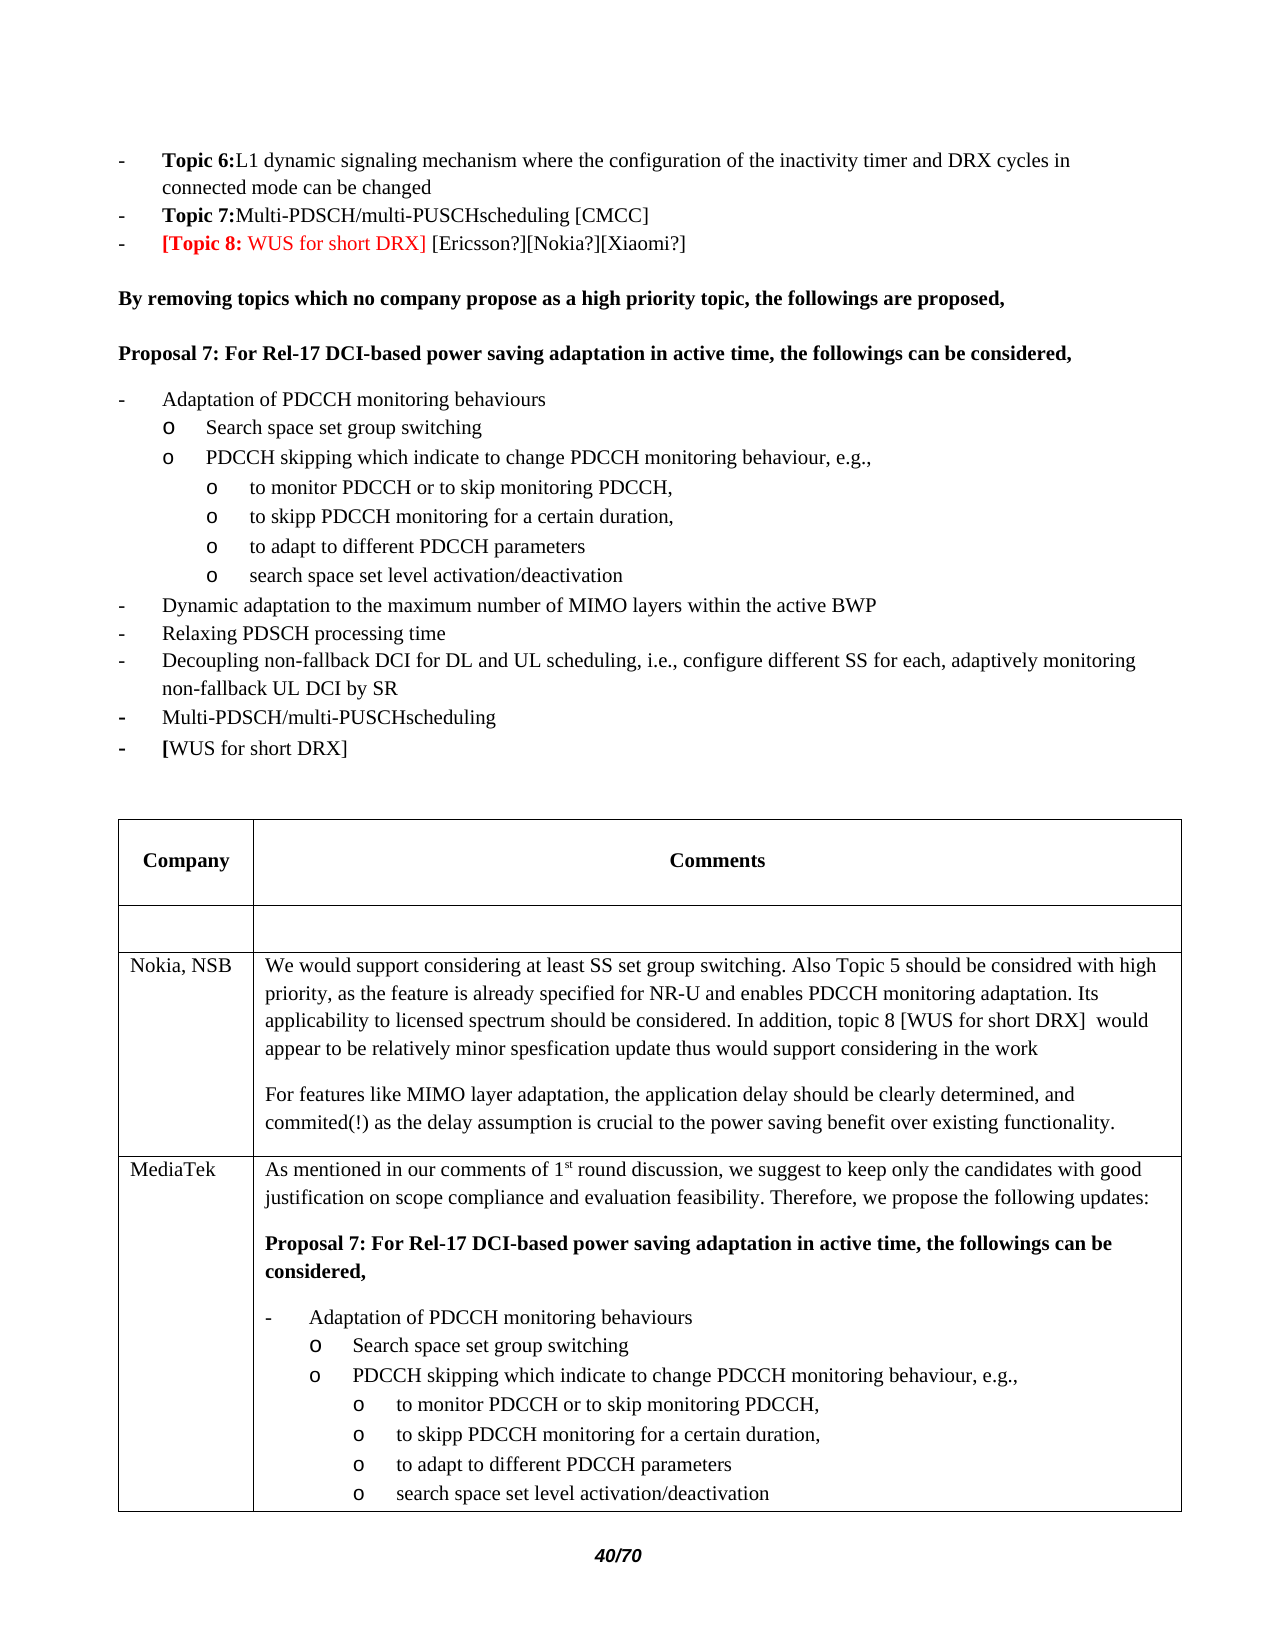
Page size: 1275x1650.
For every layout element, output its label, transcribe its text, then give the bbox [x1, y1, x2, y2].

list Adaptation of PDCCH monitoring behaviours [118, 387, 1157, 411]
list search space set level activation/deactivation [206, 563, 1157, 589]
list Topic 7:Multi-PDSCH/multi-PUSCHscheduling [CMCC] [118, 203, 1157, 227]
list [Topic 8: WUS for short DRX] [Ericsson?][Nokia?][Xiaomi?] [118, 231, 1157, 254]
list to adapt to different PDCCH parameters [206, 534, 1157, 559]
table_cell We would support considering at least SS set group switching. Also Topic 5 should be considred with high priority, as the feature is already specified for NR-U and enables PDCCH monitoring adaptation. Its applicability to licensed spectrum should be considered. In addition, topic 8 [WUS for short DRX] would appear to be relatively minor spesfication update thus would support considering in the work For features like MIMO layer adaptation, the application delay should be clearly determined, and commited(!) as the delay assumption is crucial to the power saving benefit over existing functionality. [254, 953, 1181, 1156]
list [WUS for short DRX] [118, 734, 1157, 760]
text Proposal 7: For Rel-17 DCI-based power saving adaptation in active time, the followings can be considered, [118, 341, 1157, 365]
list Multi-PDSCH/multi-PUSCHscheduling [118, 703, 1157, 730]
list to skipp PDCCH monitoring for a certain duration, [206, 504, 1157, 530]
list Dynamic adaptation to the maximum number of MIMO layers within the active BWP [118, 593, 1157, 617]
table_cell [254, 1157, 1181, 1511]
table_cell [119, 906, 253, 952]
table_header Comments [254, 820, 1181, 904]
table_cell MediaTek [119, 1157, 253, 1511]
list Relaxing PDSCH processing time [118, 621, 1157, 645]
text By removing topics which no company propose as a high priority topic, the followings are proposed, [118, 286, 1157, 310]
list Search space set group switching [162, 415, 1157, 441]
table_cell [254, 906, 1181, 952]
list to monitor PDCCH or to skip monitoring PDCCH, [206, 475, 1157, 500]
table_cell Nokia, NSB [119, 953, 253, 1156]
table_header Company [119, 820, 253, 904]
list PDCCH skipping which indicate to change PDCCH monitoring behaviour, e.g., [162, 445, 1157, 471]
list Topic 6:L1 dynamic signaling mechanism where the configuration of the inactivity timer and DRX cycles in connected mode can be changed [118, 148, 1157, 199]
list Decoupling non-fallback DCI for DL and UL scheduling, i.e., configure different SS for each, adaptively monitoring non-fallback UL DCI by SR [118, 648, 1157, 700]
